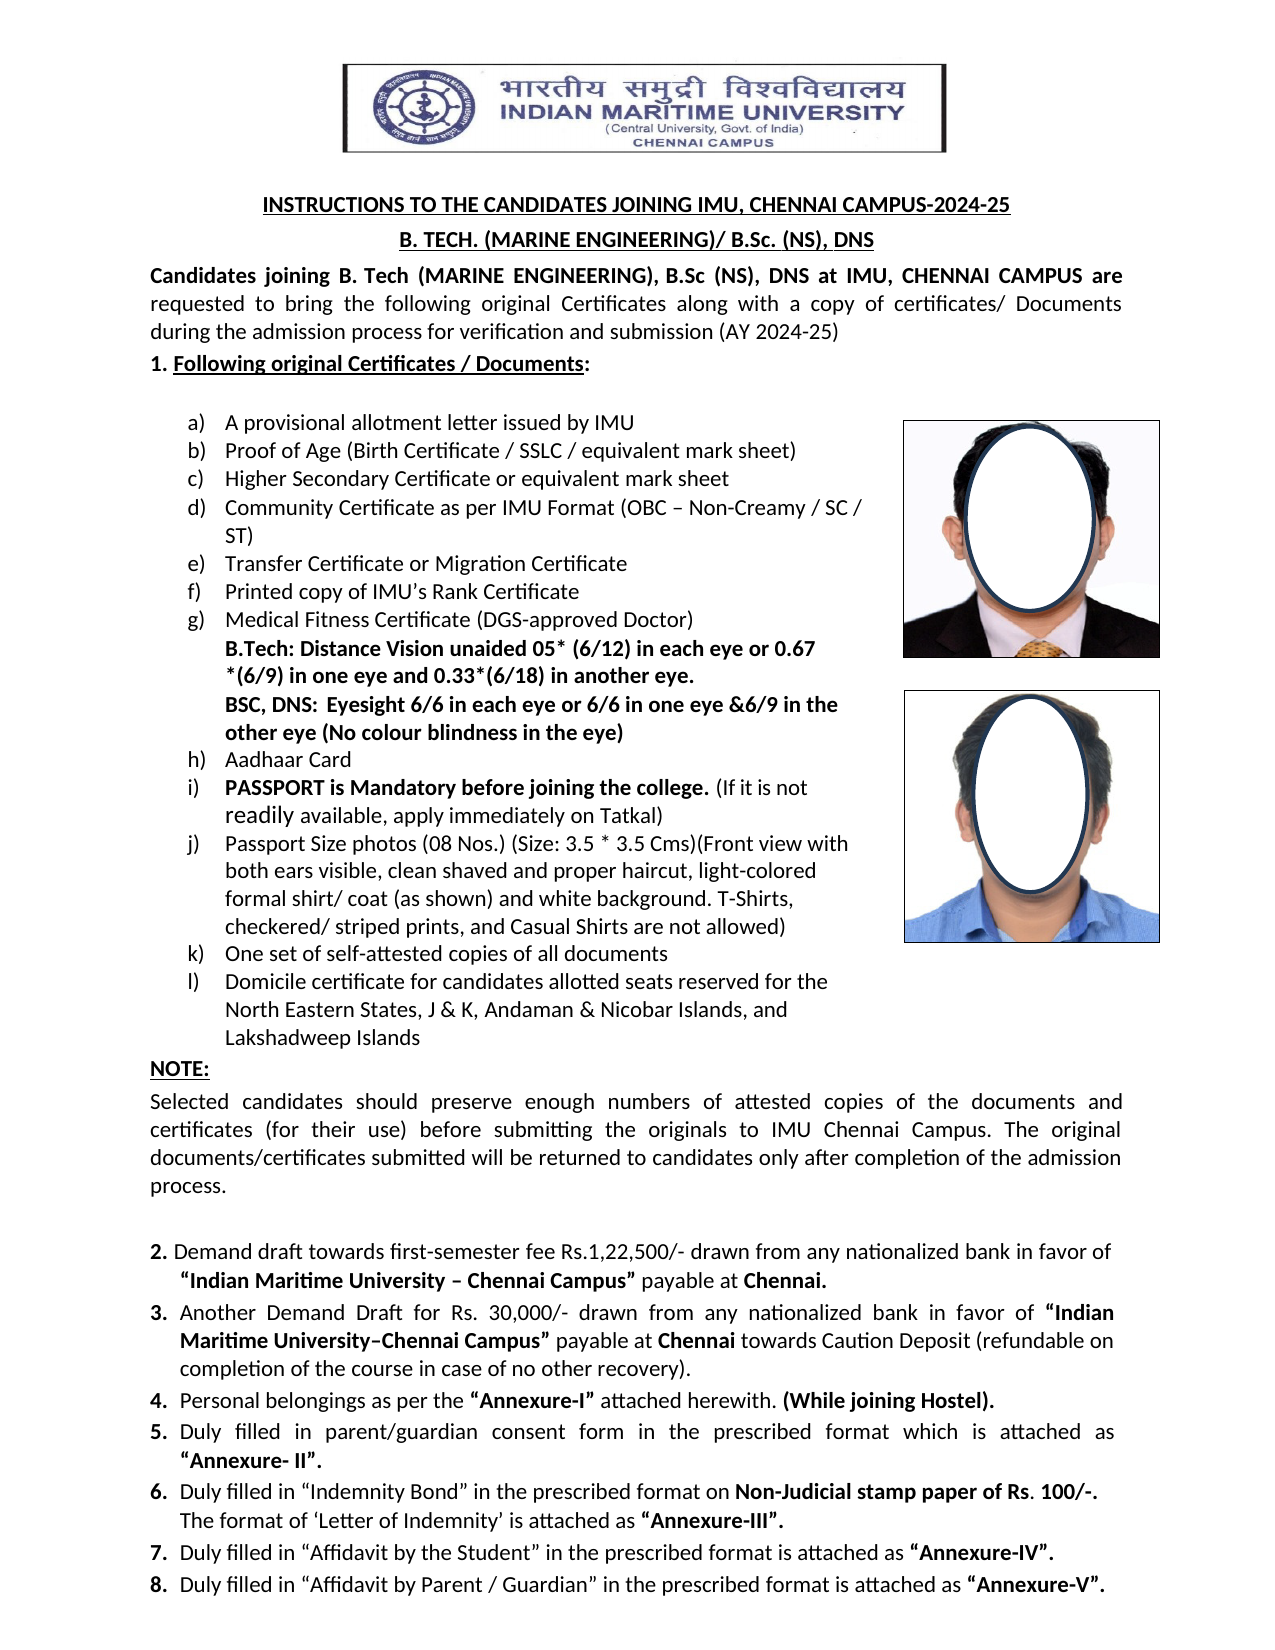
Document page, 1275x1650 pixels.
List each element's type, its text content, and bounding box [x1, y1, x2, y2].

list Demand draft towards first-semester fee Rs.1,22,500/- drawn from any nationalized bank in favor of [150, 1237, 1177, 1266]
list Another Demand Draft for Rs. 30,000/- drawn from any nationalized bank in favor of “Indian Maritime University–Chennai Campus” payable at Chennai towards Caution Deposit (refundable on completion of the course in case of no other recovery). [150, 1298, 1115, 1382]
list Following original Certificates / Documents: [150, 349, 1177, 377]
subtitle NOTE: [150, 1054, 1177, 1082]
text The format of ‘Letter of Indemnity’ is attached as “Annexure-III”. [179, 1506, 1177, 1534]
subtitle INSTRUCTIONS TO THE CANDIDATES JOINING IMU, CHENNAI CAMPUS-2024-25 B. TECH. (MARINE ENGINEERING)/ B.Sc. (NS), DNS [262, 190, 1011, 214]
picture [338, 57, 947, 153]
list Domicile certificate for candidates allotted seats reserved for the North Eastern States, J & K, Andaman & Nicobar Islands, and Lakshadweep Islands [187, 967, 877, 1051]
list Community Certificate as per IMU Format (OBC – Non-Creamy / SC / ST) [187, 493, 877, 549]
subtitle INSTRUCTIONS TO THE CANDIDATES JOINING IMU, CHENNAI CAMPUS-2024-25 B. TECH. (MARINE ENGINEERING)/ B.Sc. (NS), DNS [262, 215, 1011, 253]
list PASSPORT is Mandatory before joining the college. (If it is not readily available, apply immediately on Tatkal) [187, 773, 877, 829]
subtitle “Indian Maritime University – Chennai Campus” payable at Chennai. [179, 1266, 1177, 1294]
list Duly filled in “Affidavit by Parent / Guardian” in the prescribed format is attached as “Annexure-V”. [150, 1570, 1177, 1598]
list Personal belongings as per the “Annexure-I” attached herewith. (While joining Hostel). [150, 1386, 1177, 1414]
text BSC, DNS: Eyesight 6/6 in each eye or 6/6 in one eye &6/9 in the other eye (No colour blindness in the eye) [225, 690, 877, 746]
list Proof of Age (Birth Certificate / SSLC / equivalent mark sheet) [187, 436, 877, 464]
list A provisional allotment letter issued by IMU [187, 408, 877, 436]
list Medical Fitness Certificate (DGS-approved Doctor) [187, 605, 877, 633]
subtitle B.Tech: Distance Vision unaided 05* (6/12) in each eye or 0.67 *(6/9) in one eye and 0.33*(6/18) in another eye. [225, 634, 877, 690]
list One set of self-attested copies of all documents [187, 940, 877, 967]
list Duly filled in “Indemnity Bond” in the prescribed format on Non-Judicial stamp paper of Rs. 100/-. [150, 1477, 1177, 1505]
list Duly filled in parent/guardian consent form in the prescribed format which is attached as “Annexure- II”. [150, 1417, 1114, 1474]
list Higher Secondary Certificate or equivalent mark sheet [187, 464, 877, 492]
list Passport Size photos (08 Nos.) (Size: 3.5 * 3.5 Cms)(Front view with both ears visible, clean shaved and proper haircut, light-colored formal shirt/ coat (as shown) and white background. T-Shirts, checkered/ striped prints, and Casual Shirts are not allowed) [187, 829, 877, 940]
list Printed copy of IMU’s Rank Certificate [187, 577, 877, 605]
list Transfer Certificate or Migration Certificate [187, 549, 877, 577]
text Candidates joining B. Tech (MARINE ENGINEERING), B.Sc (NS), DNS at IMU, CHENNAI CAMPUS are requested to bring the following original Certificates along with a copy of certificates/ Documents during the admission process for verification and submission (AY 2024-25) [150, 261, 1123, 346]
text Selected candidates should preserve enough numbers of attested copies of the documents and certificates (for their use) before submitting the originals to IMU Chennai Campus. The original documents/certificates submitted will be returned to candidates only after completion of the admission process. [150, 1087, 1123, 1199]
list Aadhaar Card [187, 746, 877, 773]
list Duly filled in “Affidavit by the Student” in the prescribed format is attached as “Annexure-IV”. [150, 1538, 1177, 1566]
